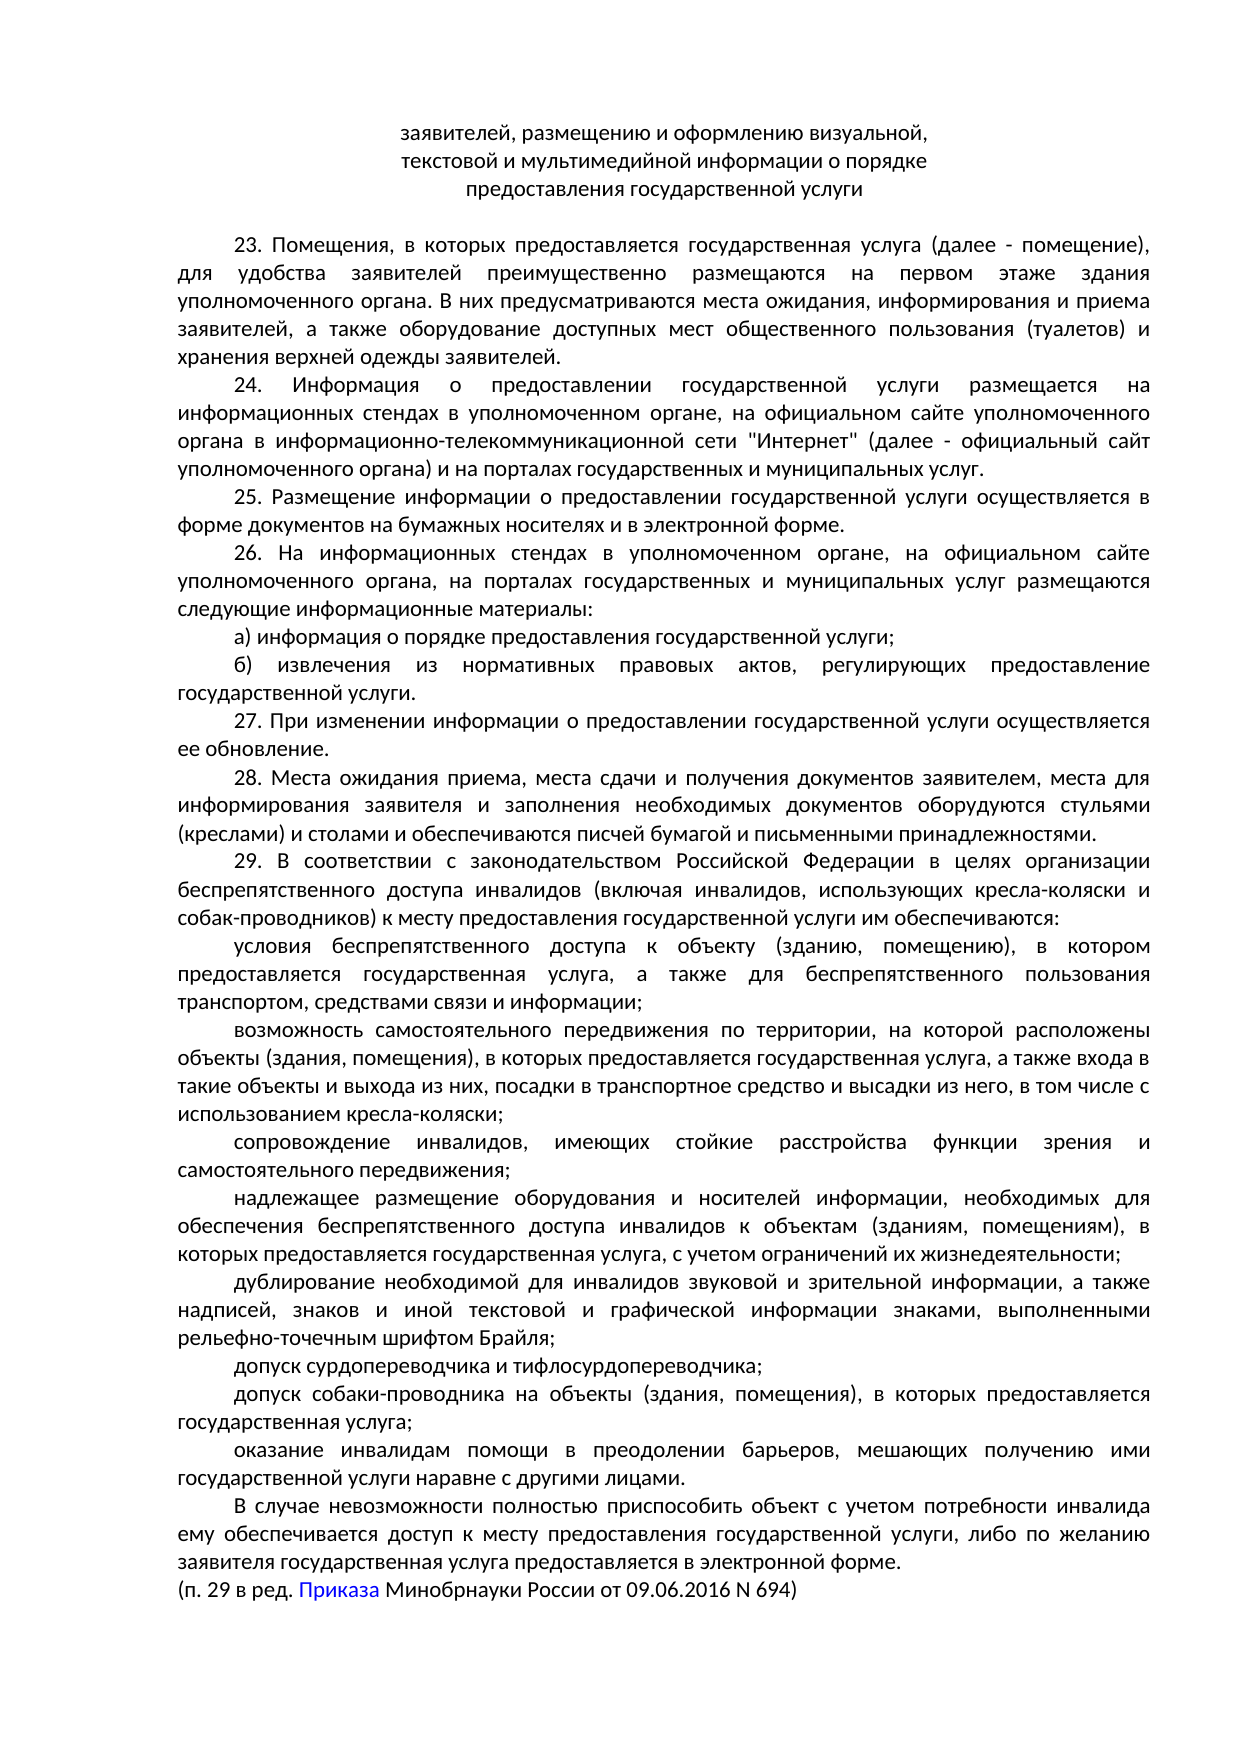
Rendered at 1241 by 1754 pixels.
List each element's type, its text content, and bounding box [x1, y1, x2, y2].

text допуск собаки-проводника на объекты (здания, помещения), в которых предоставляется государственная услуга; [177, 1379, 1152, 1435]
text 28. Места ожидания приема, места сдачи и получения документов заявителем, места для информирования заявителя и заполнения необходимых документов оборудуются стульями (креслами) и столами и обеспечиваются писчей бумагой и письменными принадлежностями. [177, 763, 1152, 847]
text 26. На информационных стендах в уполномоченном органе, на официальном сайте уполномоченного органа, на порталах государственных и муниципальных услуг размещаются следующие информационные материалы: [177, 538, 1152, 622]
text 25. Размещение информации о предоставлении государственной услуги осуществляется в форме документов на бумажных носителях и в электронной форме. [177, 482, 1152, 538]
text а) информация о порядке предоставления государственной услуги; [177, 622, 1152, 651]
text предоставления государственной услуги [177, 174, 1152, 202]
text 29. В соответствии с законодательством Российской Федерации в целях организации беспрепятственного доступа инвалидов (включая инвалидов, использующих кресла-коляски и собак-проводников) к месту предоставления государственной услуги им обеспечиваются: [177, 847, 1152, 931]
text 24. Информация о предоставлении государственной услуги размещается на информационных стендах в уполномоченном органе, на официальном сайте уполномоченного органа в информационно-телекоммуникационной сети "Интернет" (далее - официальный сайт уполномоченного органа) и на порталах государственных и муниципальных услуг. [177, 370, 1152, 482]
text возможность самостоятельного передвижения по территории, на которой расположены объекты (здания, помещения), в которых предоставляется государственная услуга, а также входа в такие объекты и выхода из них, посадки в транспортное средство и высадки из него, в том числе с использованием кресла-коляски; [177, 1015, 1152, 1127]
text 23. Помещения, в которых предоставляется государственная услуга (далее - помещение), для удобства заявителей преимущественно размещаются на первом этаже здания уполномоченного органа. В них предусматриваются места ожидания, информирования и приема заявителей, а также оборудование доступных мест общественного пользования (туалетов) и хранения верхней одежды заявителей. [177, 230, 1152, 370]
text допуск сурдопереводчика и тифлосурдопереводчика; [177, 1351, 1152, 1379]
text (п. 29 в ред. Приказа Минобрнауки России от 09.06.2016 N 694) [177, 1575, 1152, 1603]
text оказание инвалидам помощи в преодолении барьеров, мешающих получению ими государственной услуги наравне с другими лицами. [177, 1435, 1152, 1491]
text текстовой и мультимедийной информации о порядке [177, 146, 1152, 174]
text сопровождение инвалидов, имеющих стойкие расстройства функции зрения и самостоятельного передвижения; [177, 1127, 1152, 1183]
text В случае невозможности полностью приспособить объект с учетом потребности инвалида ему обеспечивается доступ к месту предоставления государственной услуги, либо по желанию заявителя государственная услуга предоставляется в электронной форме. [177, 1491, 1152, 1575]
text 27. При изменении информации о предоставлении государственной услуги осуществляется ее обновление. [177, 707, 1152, 763]
text надлежащее размещение оборудования и носителей информации, необходимых для обеспечения беспрепятственного доступа инвалидов к объектам (зданиям, помещениям), в которых предоставляется государственная услуга, с учетом ограничений их жизнедеятельности; [177, 1183, 1152, 1267]
text условия беспрепятственного доступа к объекту (зданию, помещению), в котором предоставляется государственная услуга, а также для беспрепятственного пользования транспортом, средствами связи и информации; [177, 931, 1152, 1015]
text дублирование необходимой для инвалидов звуковой и зрительной информации, а также надписей, знаков и иной текстовой и графической информации знаками, выполненными рельефно-точечным шрифтом Брайля; [177, 1267, 1152, 1351]
text б) извлечения из нормативных правовых актов, регулирующих предоставление государственной услуги. [177, 651, 1152, 707]
text заявителей, размещению и оформлению визуальной, [177, 118, 1152, 146]
